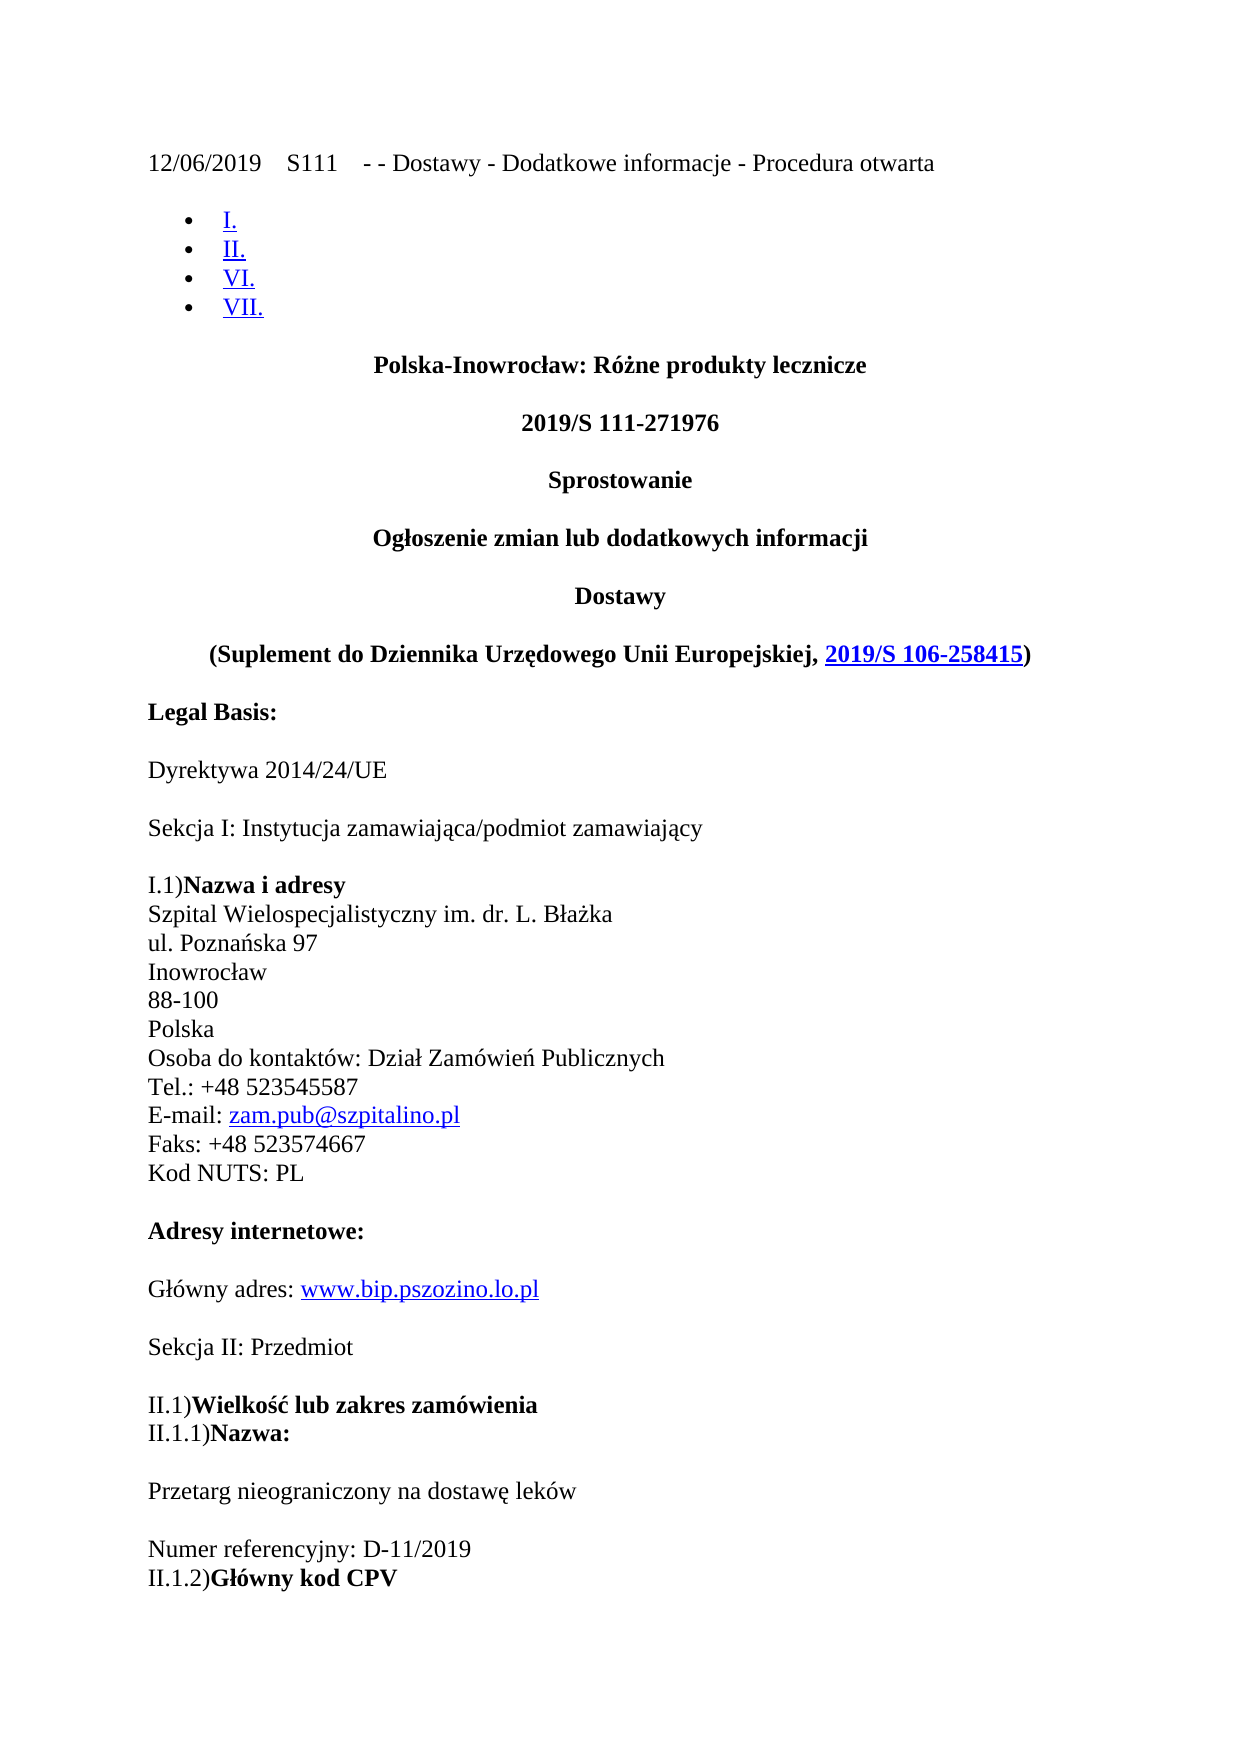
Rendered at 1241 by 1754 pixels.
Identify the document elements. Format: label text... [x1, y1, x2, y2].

list VII. [185, 292, 1093, 321]
text II.1)Wielkość lub zakres zamówienia [148, 1390, 1093, 1418]
text Sprostowanie [148, 466, 1093, 494]
text Legal Basis: [148, 697, 1093, 726]
text Szpital Wielospecjalistyczny im. dr. L. Błażka ul. Poznańska 97 Inowrocław 88-100 Polska Osoba do kontaktów: Dział Zamówień Publicznych Tel.: +48 523545587 E-mail: zam.pub@szpitalino.pl Faks: +48 523574667 Kod NUTS: PL [148, 899, 1093, 1187]
text (Suplement do Dziennika Urzędowego Unii Europejskiej, 2019/S 106-258415) [148, 639, 1093, 668]
text II.1.1)Nazwa: [148, 1418, 1093, 1447]
text Dyrektywa 2014/24/UE [148, 726, 1093, 783]
text Ogłoszenie zmian lub dodatkowych informacji [148, 523, 1093, 552]
text Przetarg nieograniczony na dostawę leków [148, 1476, 1093, 1505]
list II. [185, 234, 1093, 263]
text Adresy internetowe: [148, 1216, 1093, 1245]
list I. [185, 206, 1093, 234]
text Numer referencyjny: D-11/2019 [148, 1534, 1093, 1563]
text 2019/S 111-271976 [148, 408, 1093, 436]
list VI. [185, 263, 1093, 292]
text Polska-Inowrocław: Różne produkty lecznicze [148, 350, 1093, 378]
text II.1.2)Główny kod CPV [148, 1563, 1093, 1592]
text Główny adres: www.bip.pszozino.lo.pl [148, 1274, 1093, 1303]
text Dostawy [148, 581, 1093, 610]
text Sekcja I: Instytucja zamawiająca/podmiot zamawiający [148, 813, 1093, 841]
text 12/06/2019 S111 - - Dostawy - Dodatkowe informacje - Procedura otwarta [148, 148, 1093, 176]
text Sekcja II: Przedmiot [148, 1332, 1093, 1361]
text I.1)Nazwa i adresy [148, 871, 1093, 899]
